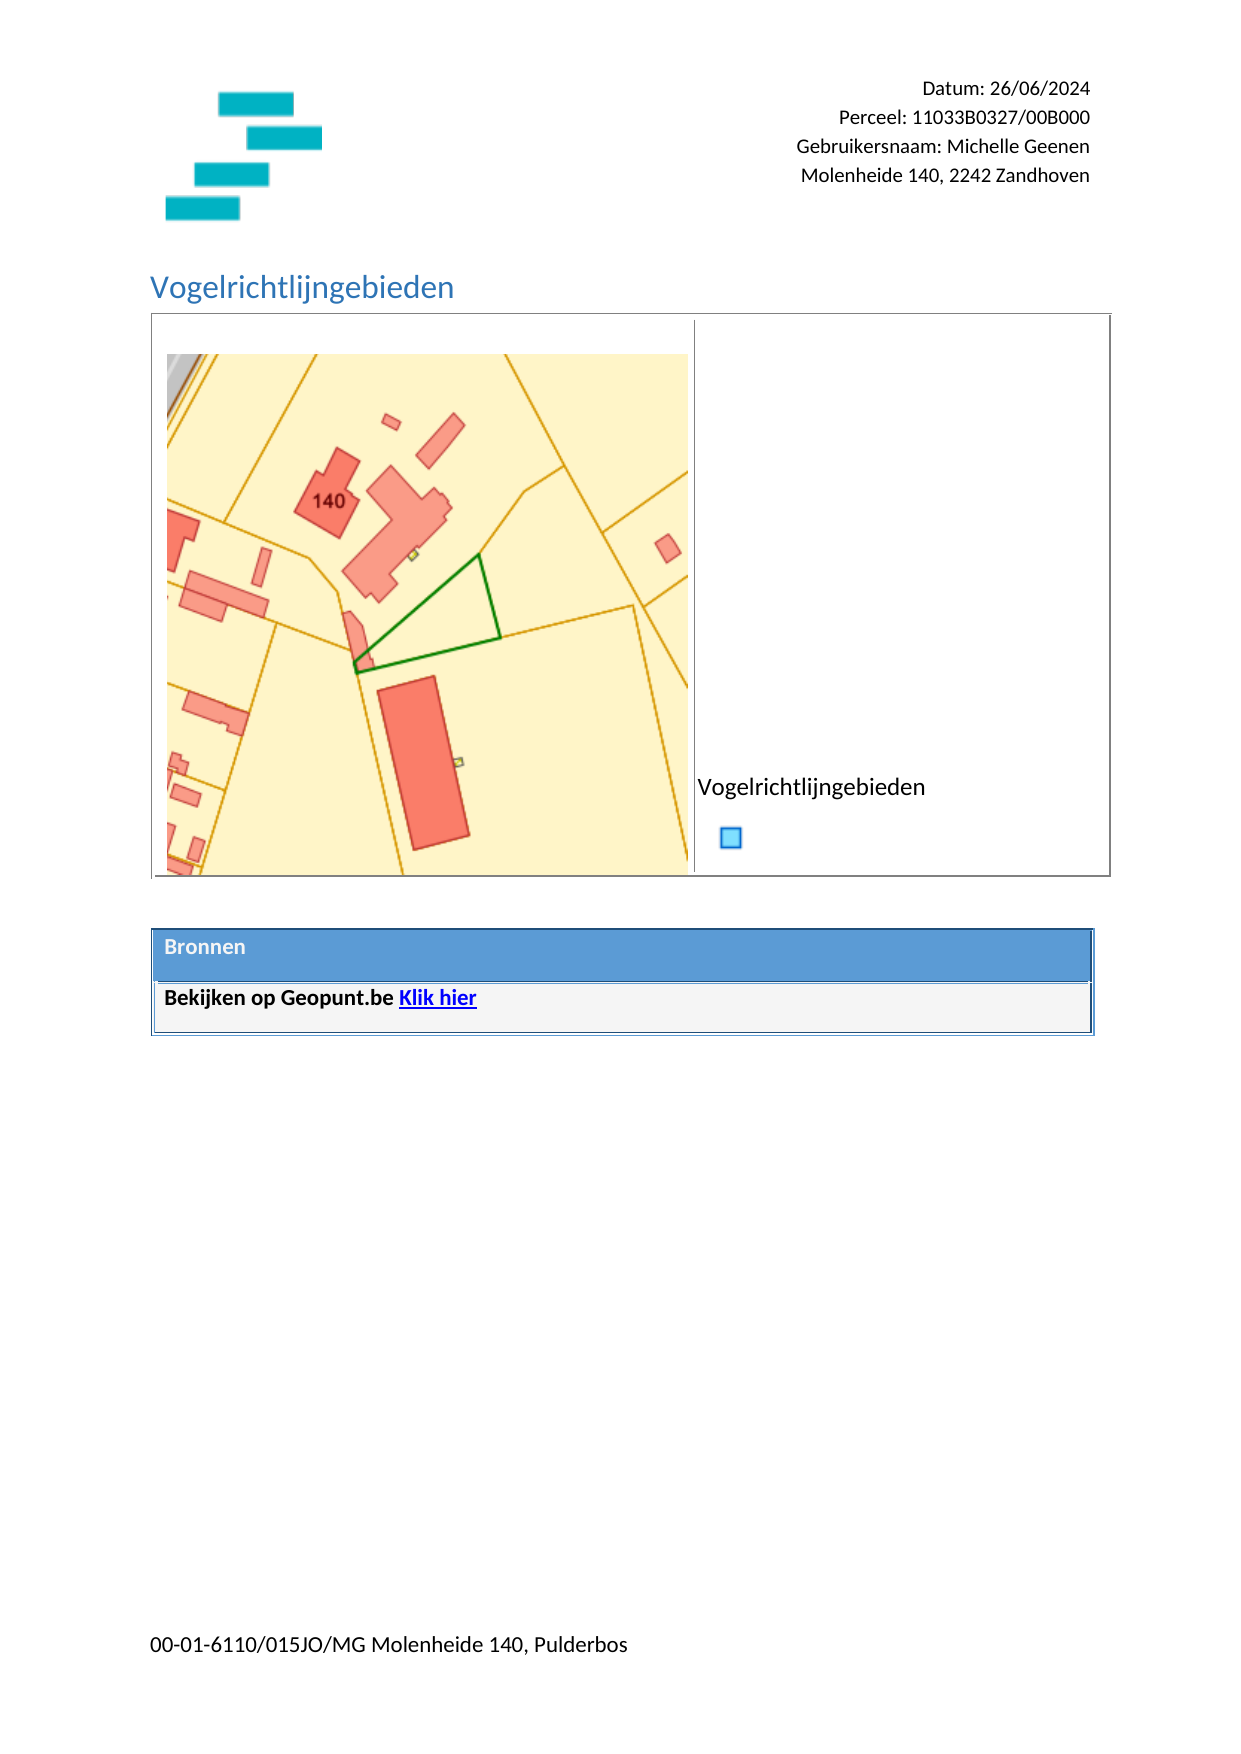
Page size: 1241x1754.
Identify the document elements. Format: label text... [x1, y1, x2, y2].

picture [167, 354, 688, 875]
table_header Vogelrichtlijngebieden [694, 317, 1109, 875]
picture [165, 78, 322, 235]
subtitle Vogelrichtlijngebieden [150, 266, 1090, 306]
table_cell Bekijken op Geopunt.be Klik hier [155, 981, 1091, 1032]
table_header Bronnen [155, 932, 1090, 981]
picture [716, 823, 748, 855]
table_header [155, 317, 694, 875]
